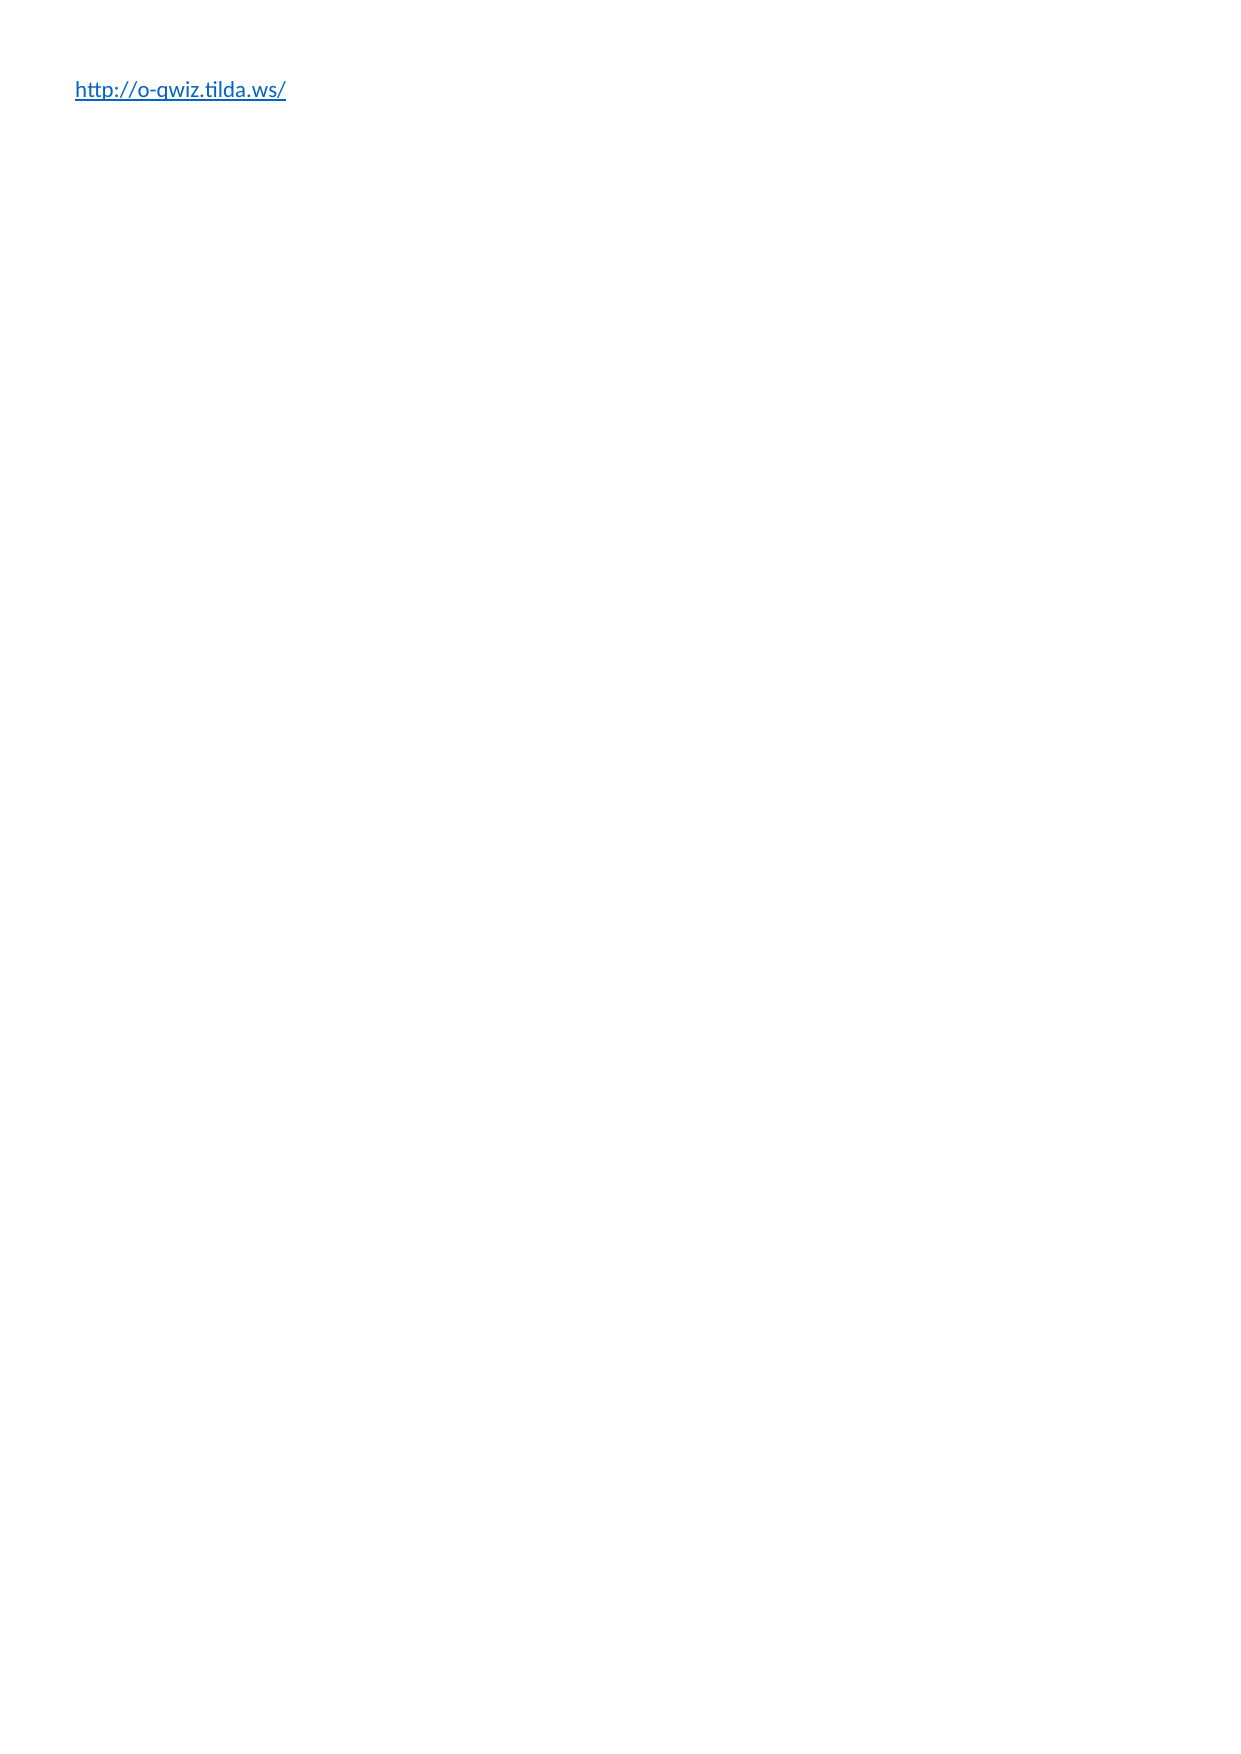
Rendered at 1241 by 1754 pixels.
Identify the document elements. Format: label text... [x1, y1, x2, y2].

text http://o-qwiz.tilda.ws/ [75, 75, 1165, 103]
